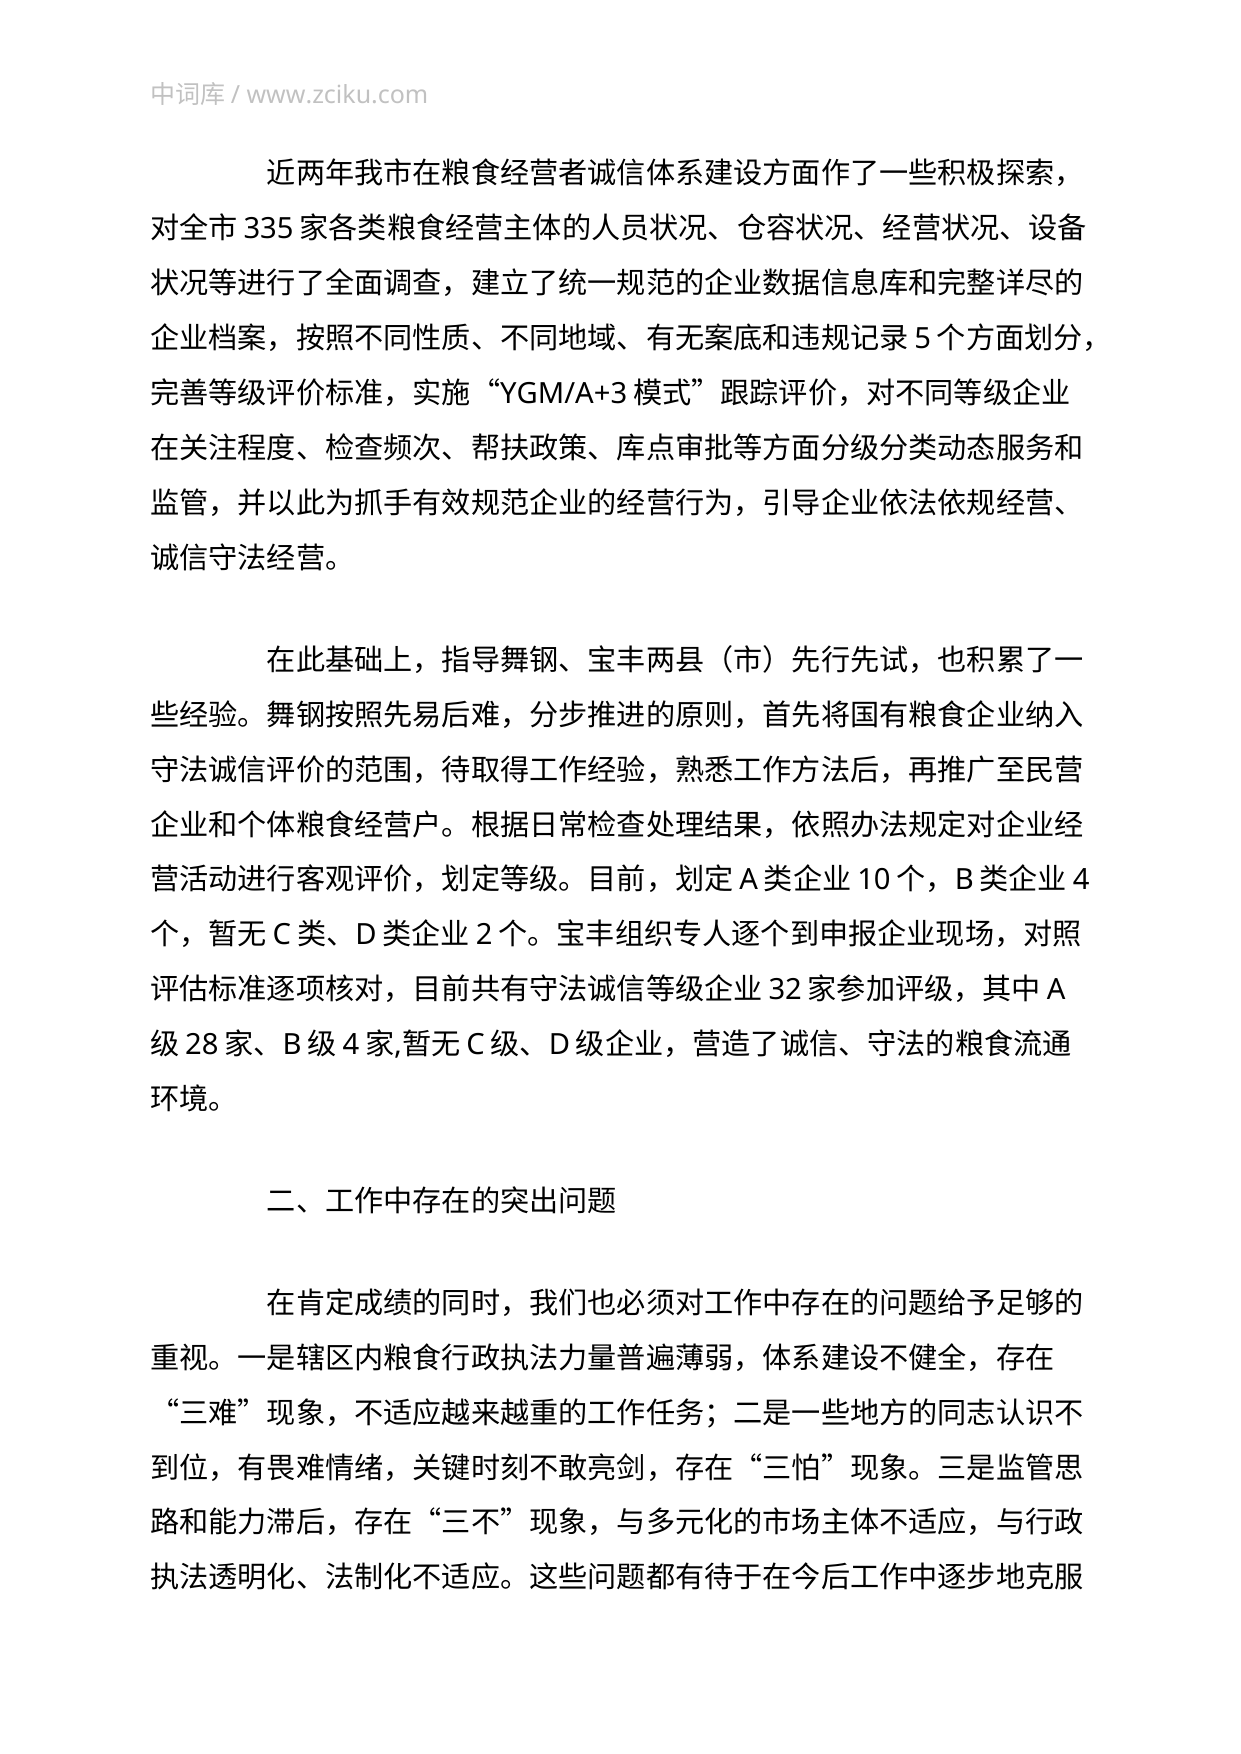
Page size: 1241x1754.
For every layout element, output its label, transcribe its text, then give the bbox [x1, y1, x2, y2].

text 在此基础上，指导舞钢、宝丰两县（市）先行先试，也积累了一些经验。舞钢按照先易后难，分步推进的原则，首先将国有粮食企业纳入守法诚信评价的范围，待取得工作经验，熟悉工作方法后，再推广至民营企业和个体粮食经营户。根据日常检查处理结果，依照办法规定对企业经营活动进行客观评价，划定等级。目前，划定A类企业10个，B类企业4个，暂无C类、D类企业2个。宝丰组织专人逐个到申报企业现场，对照评估标准逐项核对，目前共有守法诚信等级企业32家参加评级，其中A级28家、B级4家,暂无C级、D级企业，营造了诚信、守法的粮食流通环境。 [150, 636, 1090, 1118]
text 二、工作中存在的突出问题 [150, 1178, 1090, 1220]
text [150, 1279, 1090, 1596]
text 近两年我市在粮食经营者诚信体系建设方面作了一些积极探索，对全市335家各类粮食经营主体的人员状况、仓容状况、经营状况、设备状况等进行了全面调查，建立了统一规范的企业数据信息库和完整详尽的企业档案，按照不同性质、不同地域、有无案底和违规记录5个方面划分，完善等级评价标准，实施“YGM/A+3模式”跟踪评价，对不同等级企业在关注程度、检查频次、帮扶政策、库点审批等方面分级分类动态服务和监管，并以此为抓手有效规范企业的经营行为，引导企业依法依规经营、诚信守法经营。 [150, 150, 1090, 577]
